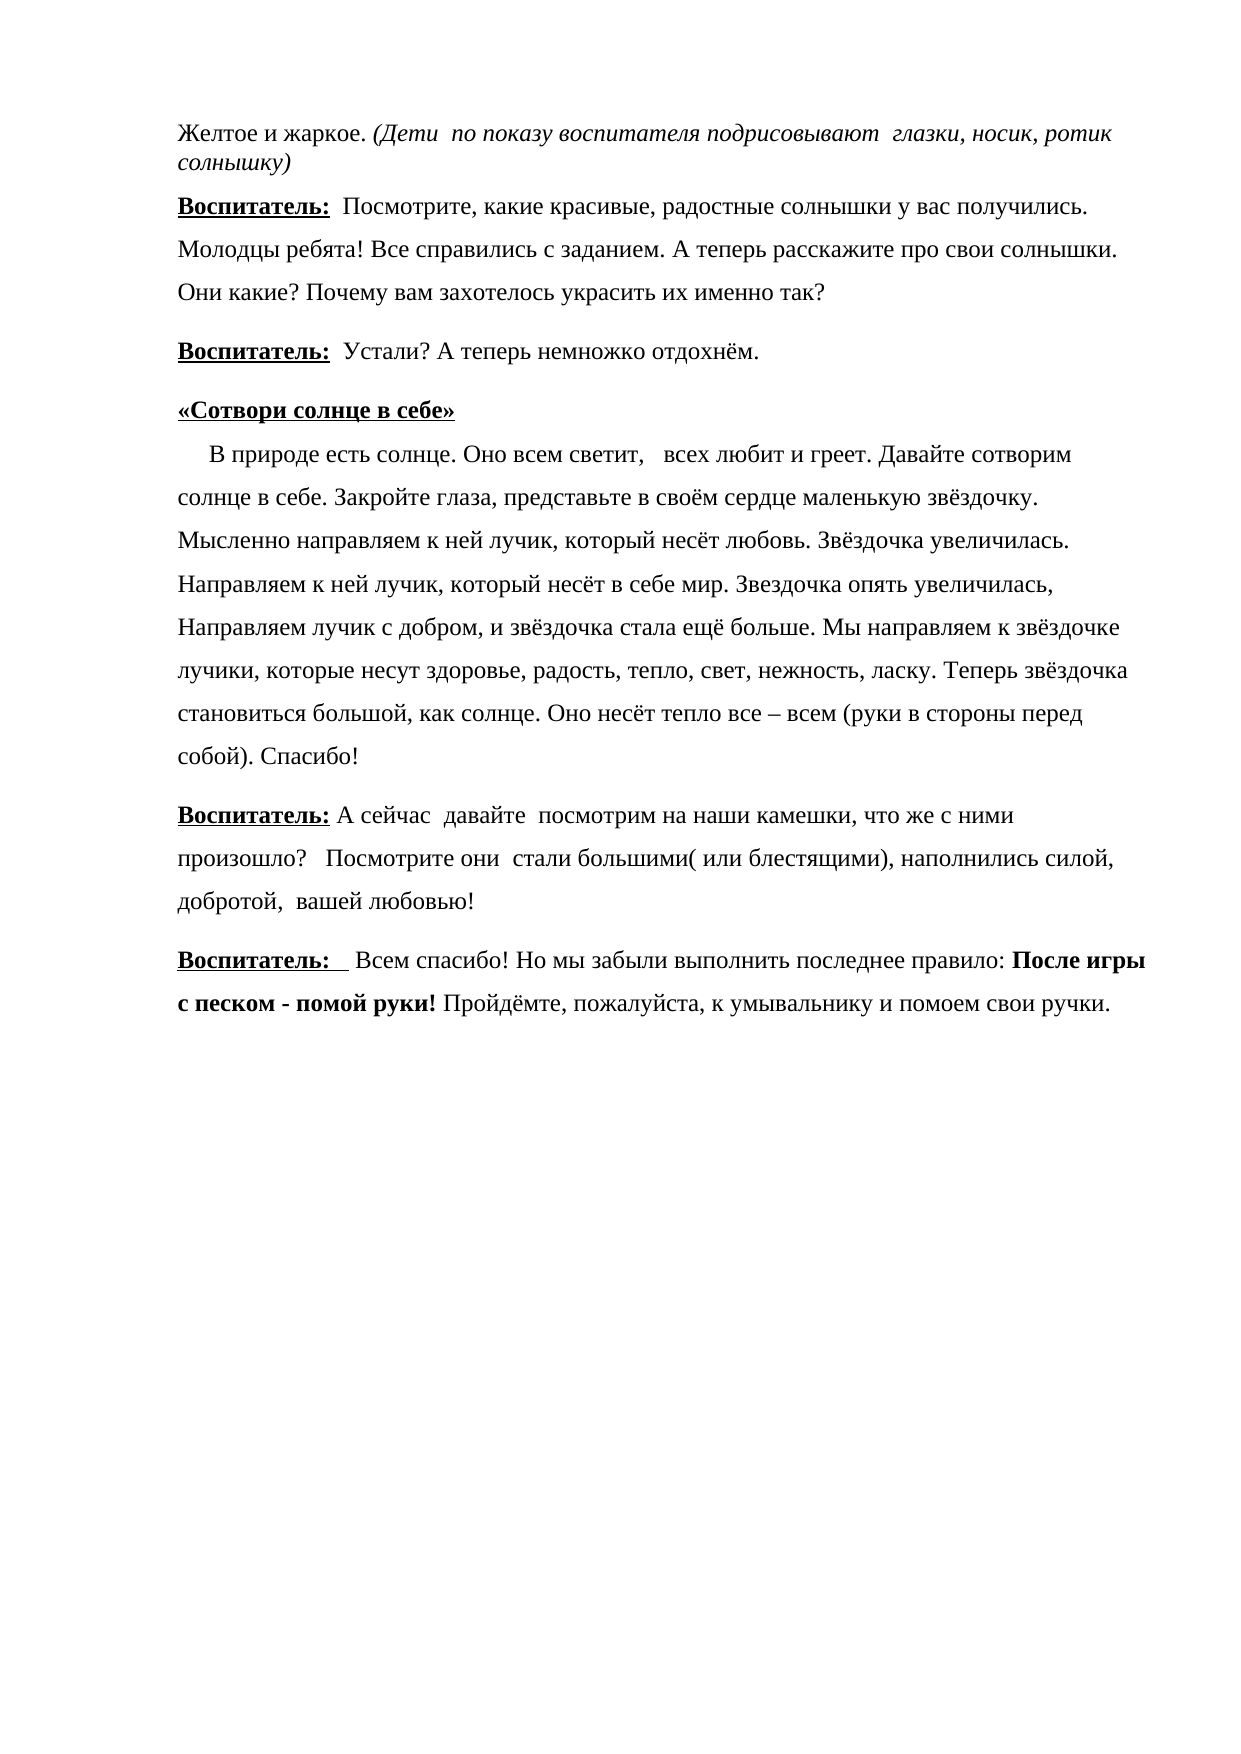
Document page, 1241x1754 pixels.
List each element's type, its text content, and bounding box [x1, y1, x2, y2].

text Воспитатель: А сейчас давайте посмотрим на наши камешки, что же с ними произошло? Посмотрите они стали большими( или блестящими), наполнились силой, добротой, вашей любовью! [177, 800, 1152, 915]
text В природе есть солнце. Оно всем светит, всех любит и греет. Давайте сотворим солнце в себе. Закройте глаза, представьте в своём сердце маленькую звёздочку. Мысленно направляем к ней лучик, который несёт любовь. Звёздочка увеличилась. Направляем к ней лучик, который несёт в себе мир. Звездочка опять увеличилась, Направляем лучик с добром, и звёздочка стала ещё больше. Мы направляем к звёздочке лучики, которые несут здоровье, радость, тепло, свет, нежность, ласку. Теперь звёздочка становиться большой, как солнце. Оно несёт тепло все – всем (руки в стороны перед собой). Спасибо! [177, 439, 1152, 770]
text Воспитатель: Всем спасибо! Но мы забыли выполнить последнее правило: После игры с песком - помой руки! Пройдёмте, пожалуйста, к умывальнику и помоем свои ручки. [177, 945, 1152, 1017]
text Воспитатель: Устали? А теперь немножко отдохнём. [177, 336, 1152, 365]
text «Сотвори солнце в себе» [177, 395, 1152, 424]
text Желтое и жаркое. (Дети по показу воспитателя подрисовывают глазки, носик, ротик солнышку) [177, 118, 1152, 176]
text Воспитатель: Посмотрите, какие красивые, радостные солнышки у вас получились. Молодцы ребята! Все справились с заданием. А теперь расскажите про свои солнышки. Они какие? Почему вам захотелось украсить их именно так? [177, 191, 1152, 306]
